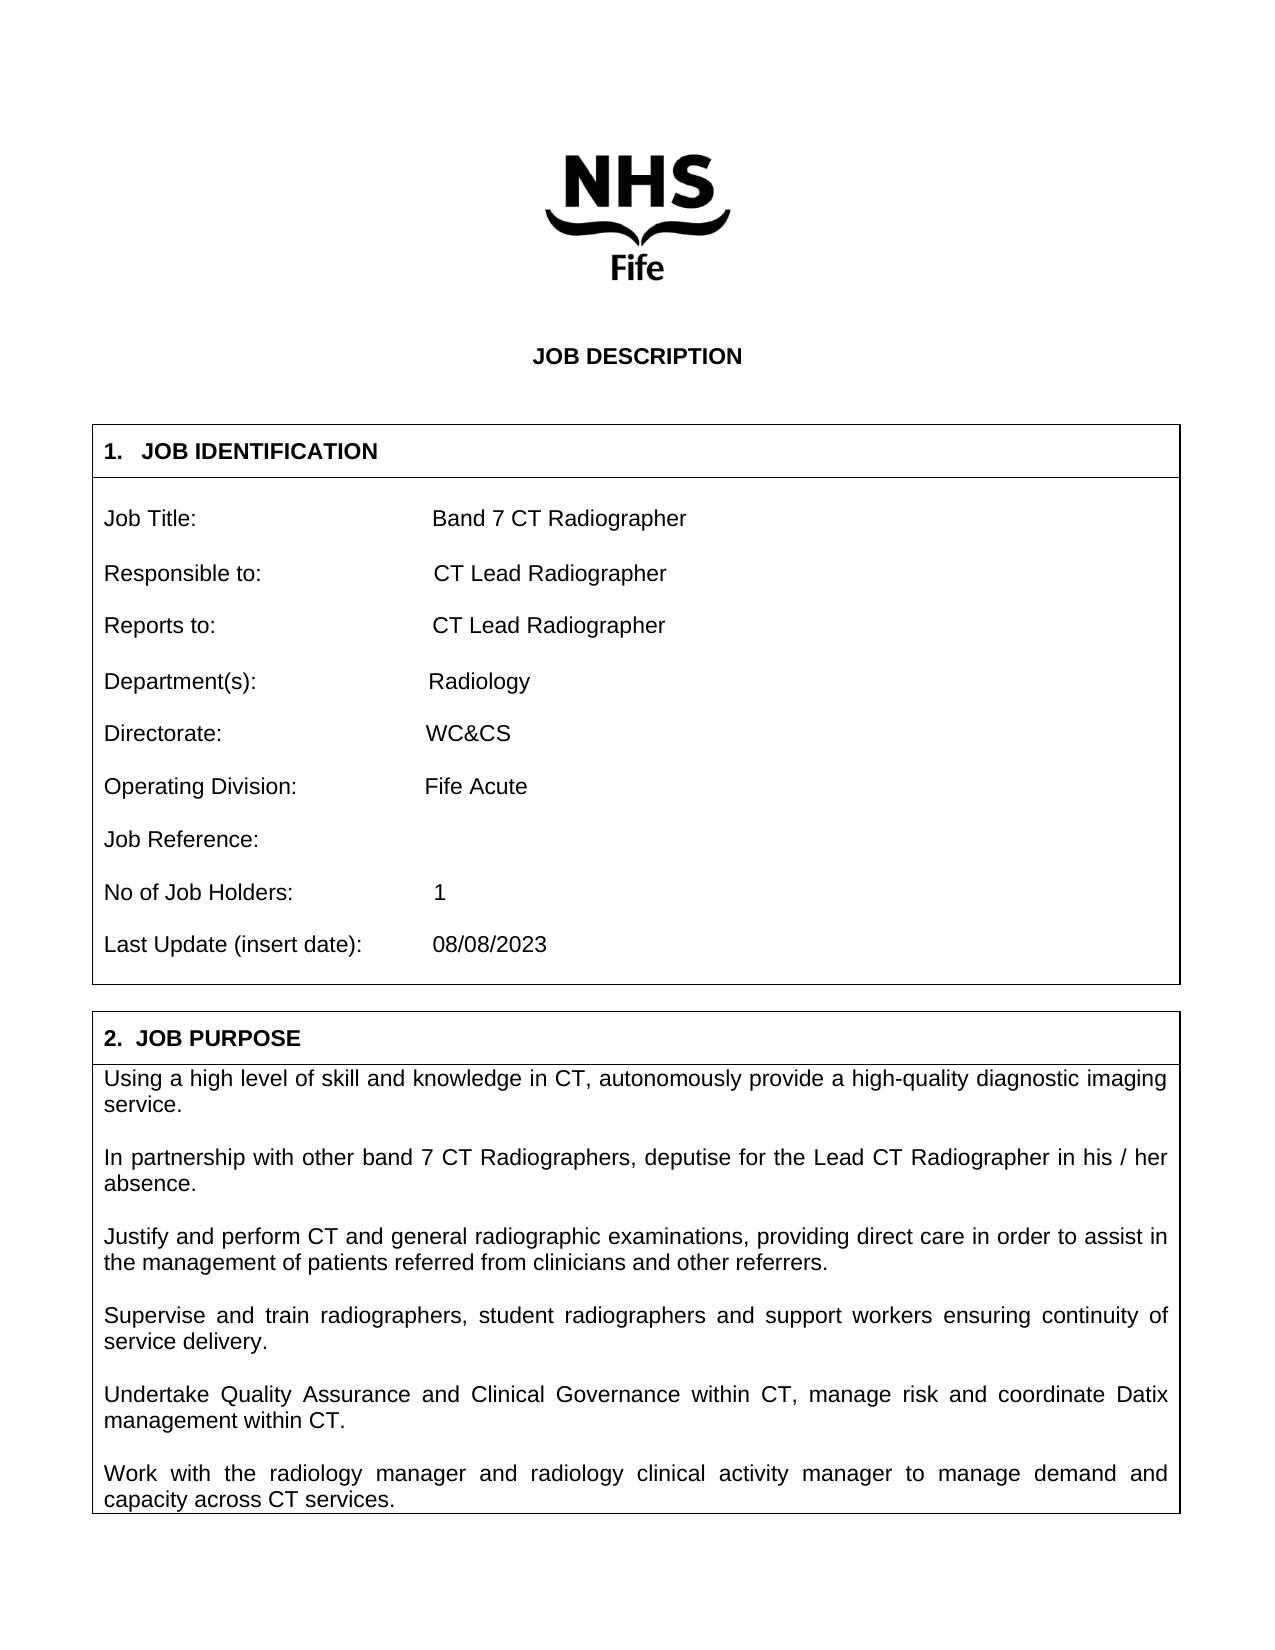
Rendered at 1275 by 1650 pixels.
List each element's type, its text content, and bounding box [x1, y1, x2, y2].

table_cell Using a high level of skill and knowledge in CT, autonomously provide a high-quality diagnostic imaging service. In partnership with other band 7 CT Radiographers, deputise for the Lead CT Radiographer in his / her absence. Justify and perform CT and general radiographic examinations, providing direct care in order to assist in the management of patients referred from clinicians and other referrers. Supervise and train radiographers, student radiographers and support workers ensuring continuity of service delivery. Undertake Quality Assurance and Clinical Governance within CT, manage risk and coordinate Datix management within CT. Work with the radiology manager and radiology clinical activity manager to manage demand and capacity across CT services. [93, 1065, 1179, 1513]
subtitle JOB DESCRIPTION [118, 343, 1157, 369]
table_cell Job Title: Band 7 CT Radiographer Responsible to: CT Lead Radiographer Reports to: CT Lead Radiographer Department(s): Radiology Directorate: WC&CS Operating Division: Acute Job Reference: No of Job Holders: 1 Last Update (insert date): 08/08/2023 [93, 478, 1179, 984]
table_header JOB IDENTIFICATION [93, 425, 1179, 477]
picture [538, 118, 737, 317]
table_header 2. JOB PURPOSE [93, 1012, 1179, 1064]
